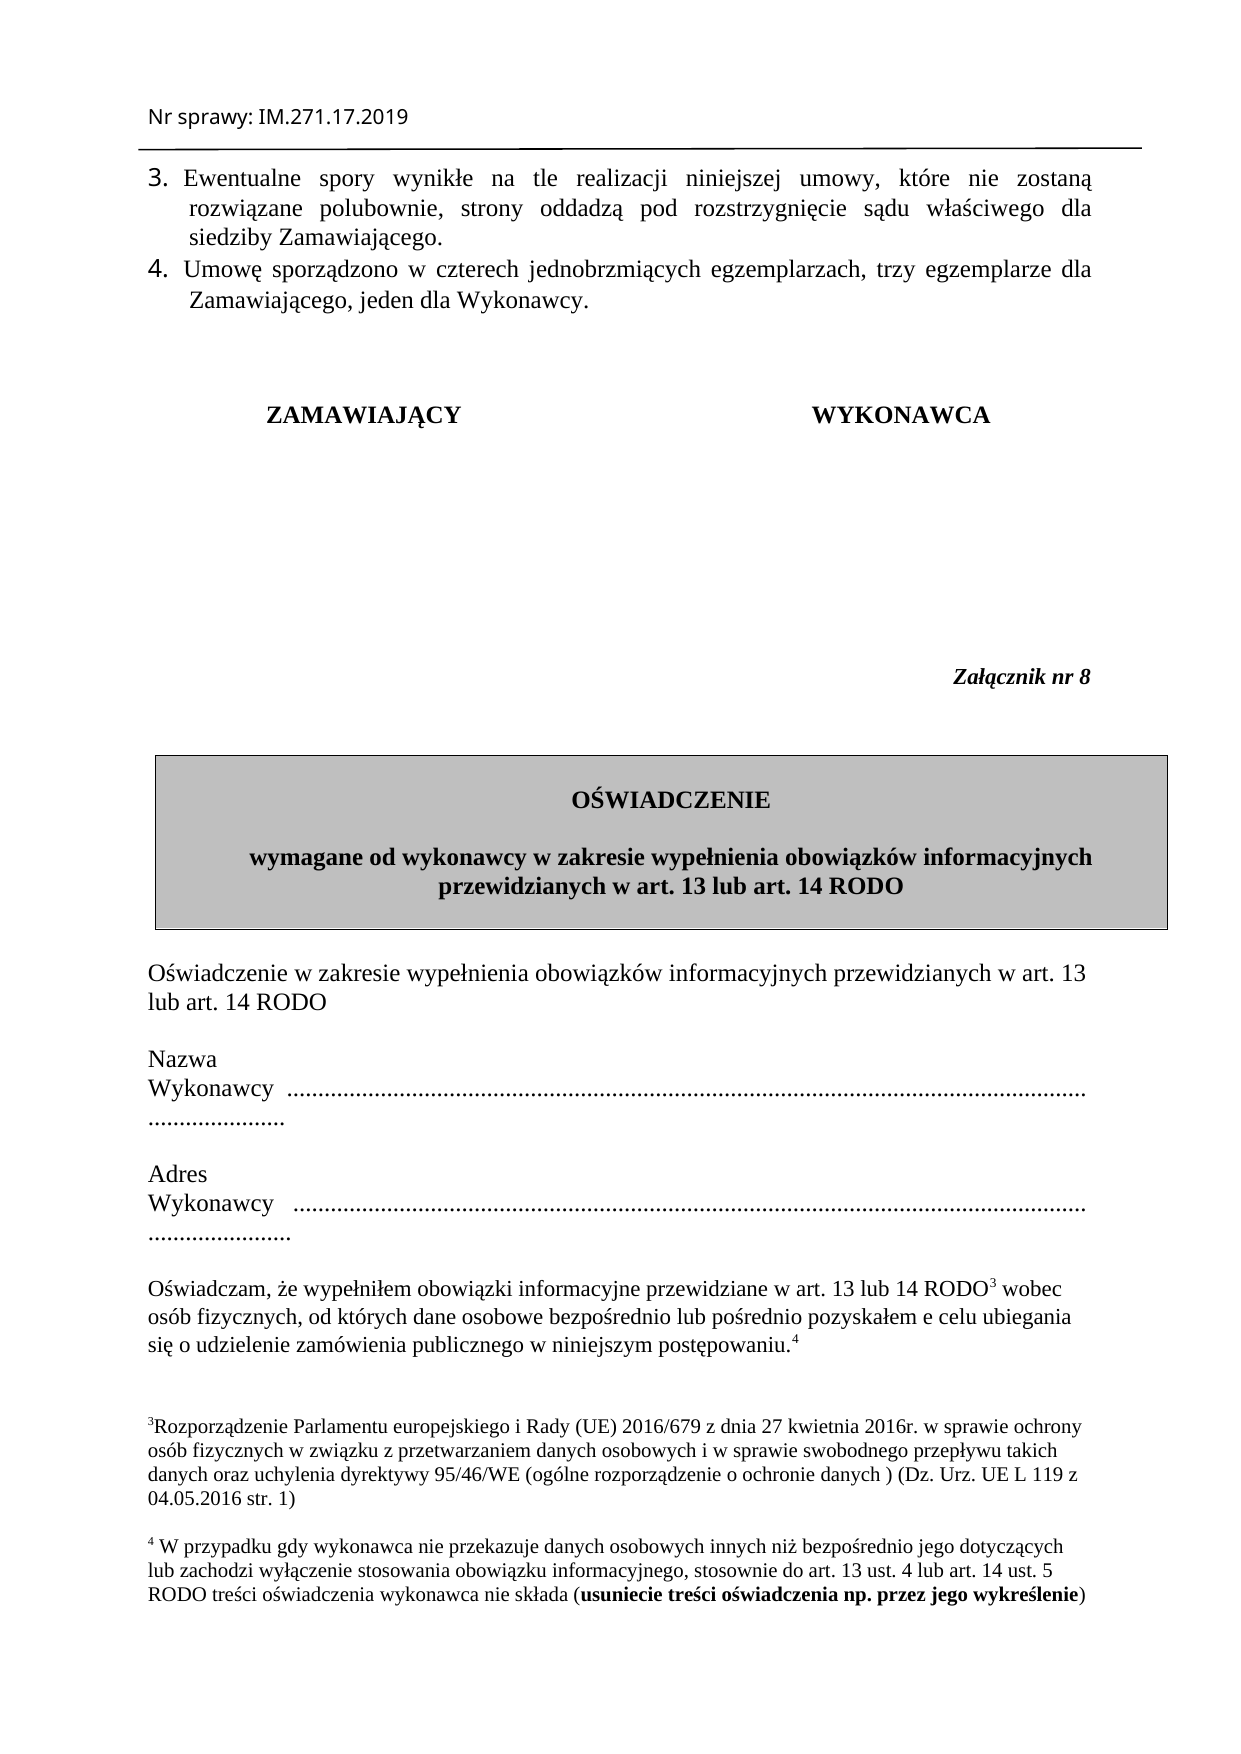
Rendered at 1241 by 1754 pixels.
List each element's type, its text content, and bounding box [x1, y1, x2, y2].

text Nazwa Wykonawcy ...................................................................................................................................................... [148, 1044, 1090, 1131]
table_cell wymagane od wykonawcy w zakresie wypełnienia obowiązków informacyjnych przewidzianych w art. 13 lub art. 14 RODO [156, 842, 1167, 928]
table_header OŚWIADCZENIE [156, 756, 1167, 842]
text Adres Wykonawcy ...................................................................................................................................................... [148, 1159, 1090, 1246]
text ZAMAWIAJĄCY WYKONAWCA [192, 400, 1093, 429]
text Oświadczenie w zakresie wypełnienia obowiązków informacyjnych przewidzianych w art. 13 lub art. 14 RODO [148, 958, 1093, 1016]
text Oświadczam, że wypełniłem obowiązki informacyjne przewidziane w art. 13 lub 14 RODO wobec osób fizycznych, od których dane osobowe bezpośrednio lub pośrednio pozyskałem e celu ubiegania się o udzielenie zamówienia publicznego w niniejszym postępowaniu. [148, 1274, 1093, 1358]
text Załącznik nr 8 [811, 663, 1093, 689]
list Umowę sporządzono w czterech jednobrzmiących egzemplarzach, trzy egzemplarze dla Zamawiającego, jeden dla Wykonawcy. [148, 251, 1093, 314]
list Ewentualne spory wynikłe na tle realizacji niniejszej umowy, które nie zostaną rozwiązane polubownie, strony oddadzą pod rozstrzygnięcie sądu właściwego dla siedziby Zamawiającego. [148, 159, 1093, 251]
